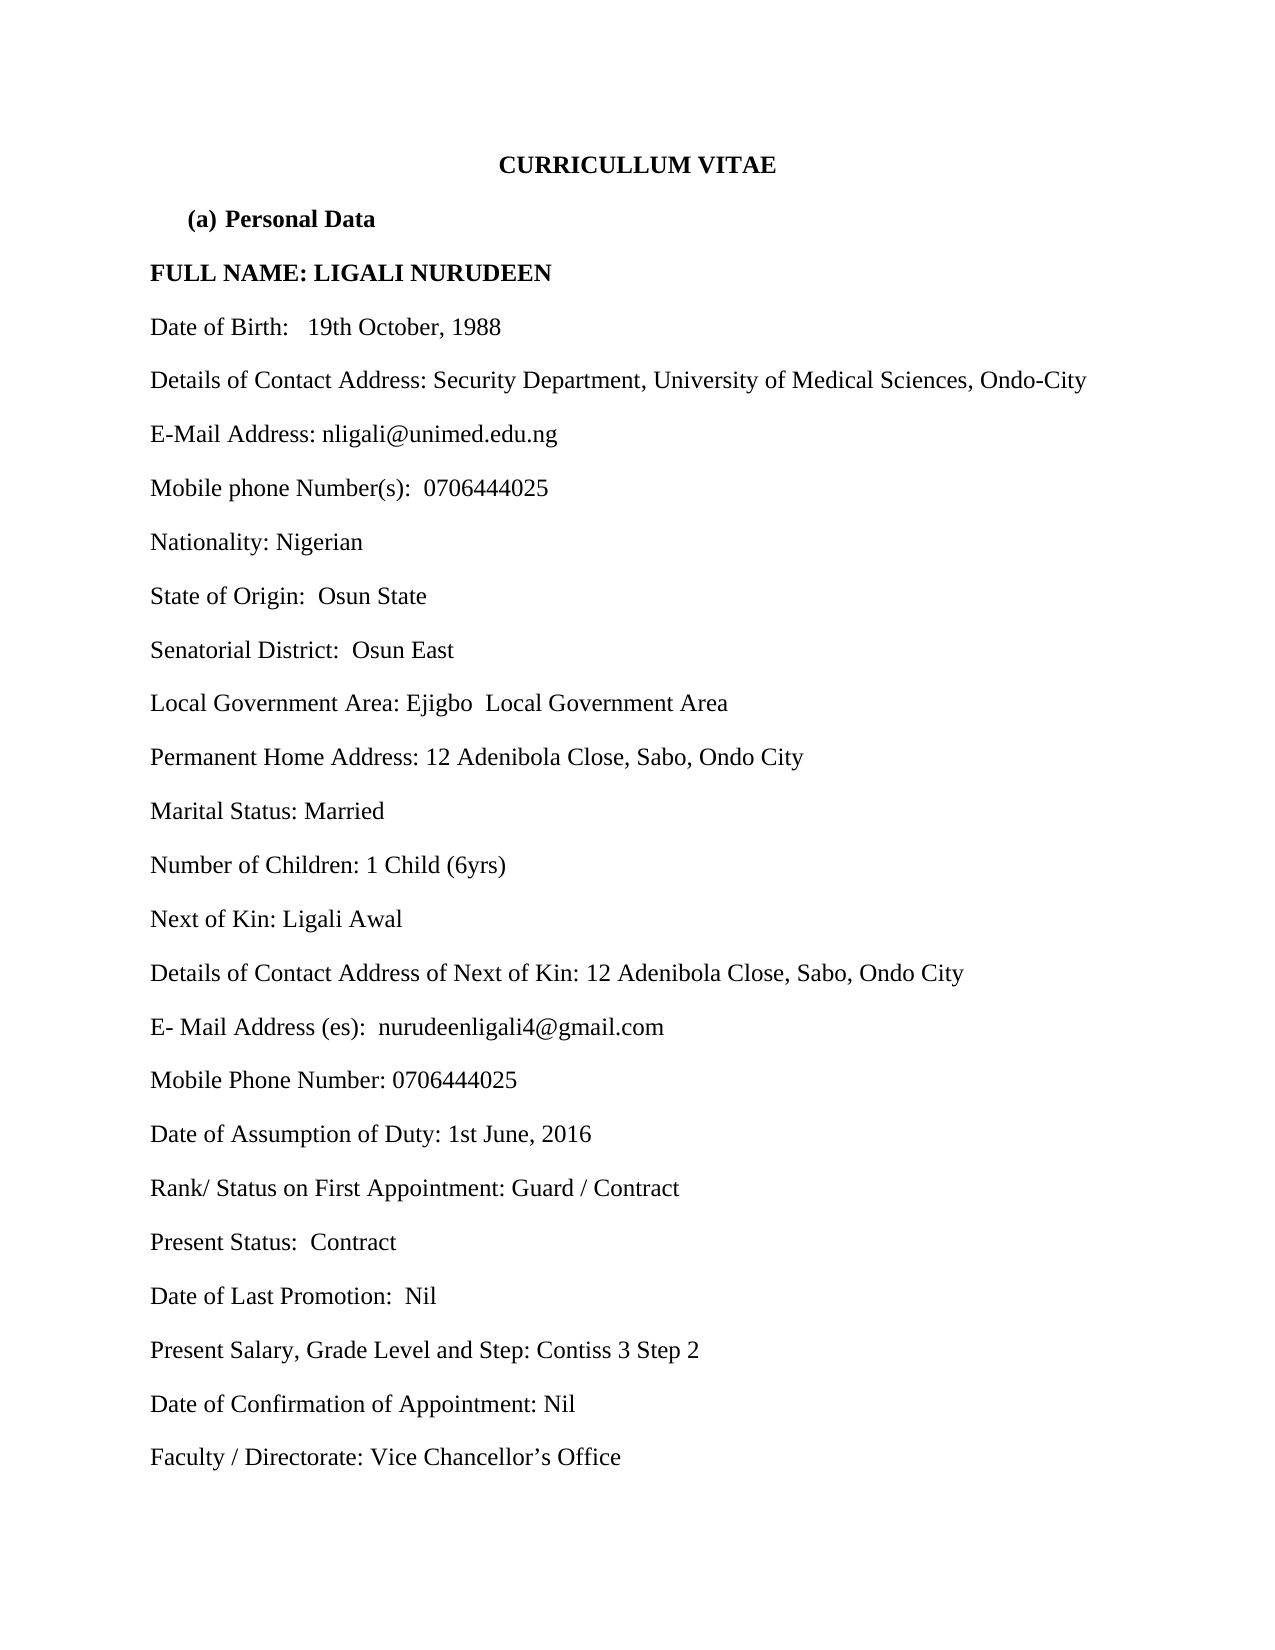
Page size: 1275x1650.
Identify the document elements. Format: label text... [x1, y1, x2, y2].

text Next of Kin: Ligali Awal [150, 904, 1125, 933]
text Date of Assumption of Duty: 1st June, 2016 [150, 1119, 1125, 1148]
text Details of Contact Address of Next of Kin: 12 Adenibola Close, Sabo, Ondo City [150, 958, 1125, 987]
text E- Mail Address (es): nurudeenligali4@gmail.com [150, 1012, 1125, 1040]
text Present Status: Contract [150, 1227, 1125, 1256]
text Number of Children: 1 Child (6yrs) [150, 850, 1125, 879]
text FULL NAME: LIGALI NURUDEEN [150, 258, 1125, 286]
text Date of Last Promotion: Nil [150, 1281, 1125, 1310]
text Mobile phone Number(s): 0706444025 [150, 473, 1125, 502]
text Present Salary, Grade Level and Step: Contiss 3 Step 2 [150, 1335, 1125, 1363]
text Nationality: Nigerian [150, 527, 1125, 556]
text E-Mail Address: nligali@unimed.edu.ng [150, 419, 1125, 448]
text Permanent Home Address: 12 Adenibola Close, Sabo, Ondo City [150, 742, 1125, 771]
text Senatorial District: Osun East [150, 635, 1125, 663]
text Mobile Phone Number: 0706444025 [150, 1066, 1125, 1094]
text Date of Confirmation of Appointment: Nil [150, 1389, 1125, 1417]
list Personal Data [187, 204, 1125, 233]
text Date of Birth: 19th October, 1988 [150, 312, 1125, 340]
text State of Origin: Osun State [150, 581, 1125, 609]
text Details of Contact Address: Security Department, University of Medical Sciences, Ondo-City [150, 365, 1125, 394]
text Marital Status: Married [150, 796, 1125, 825]
text CURRICULLUM VITAE [150, 150, 1125, 179]
text Faculty / Directorate: Vice Chancellor’s Office [150, 1442, 1125, 1471]
text Rank/ Status on First Appointment: Guard / Contract [150, 1173, 1125, 1202]
text Local Government Area: Ejigbo Local Government Area [150, 688, 1125, 717]
